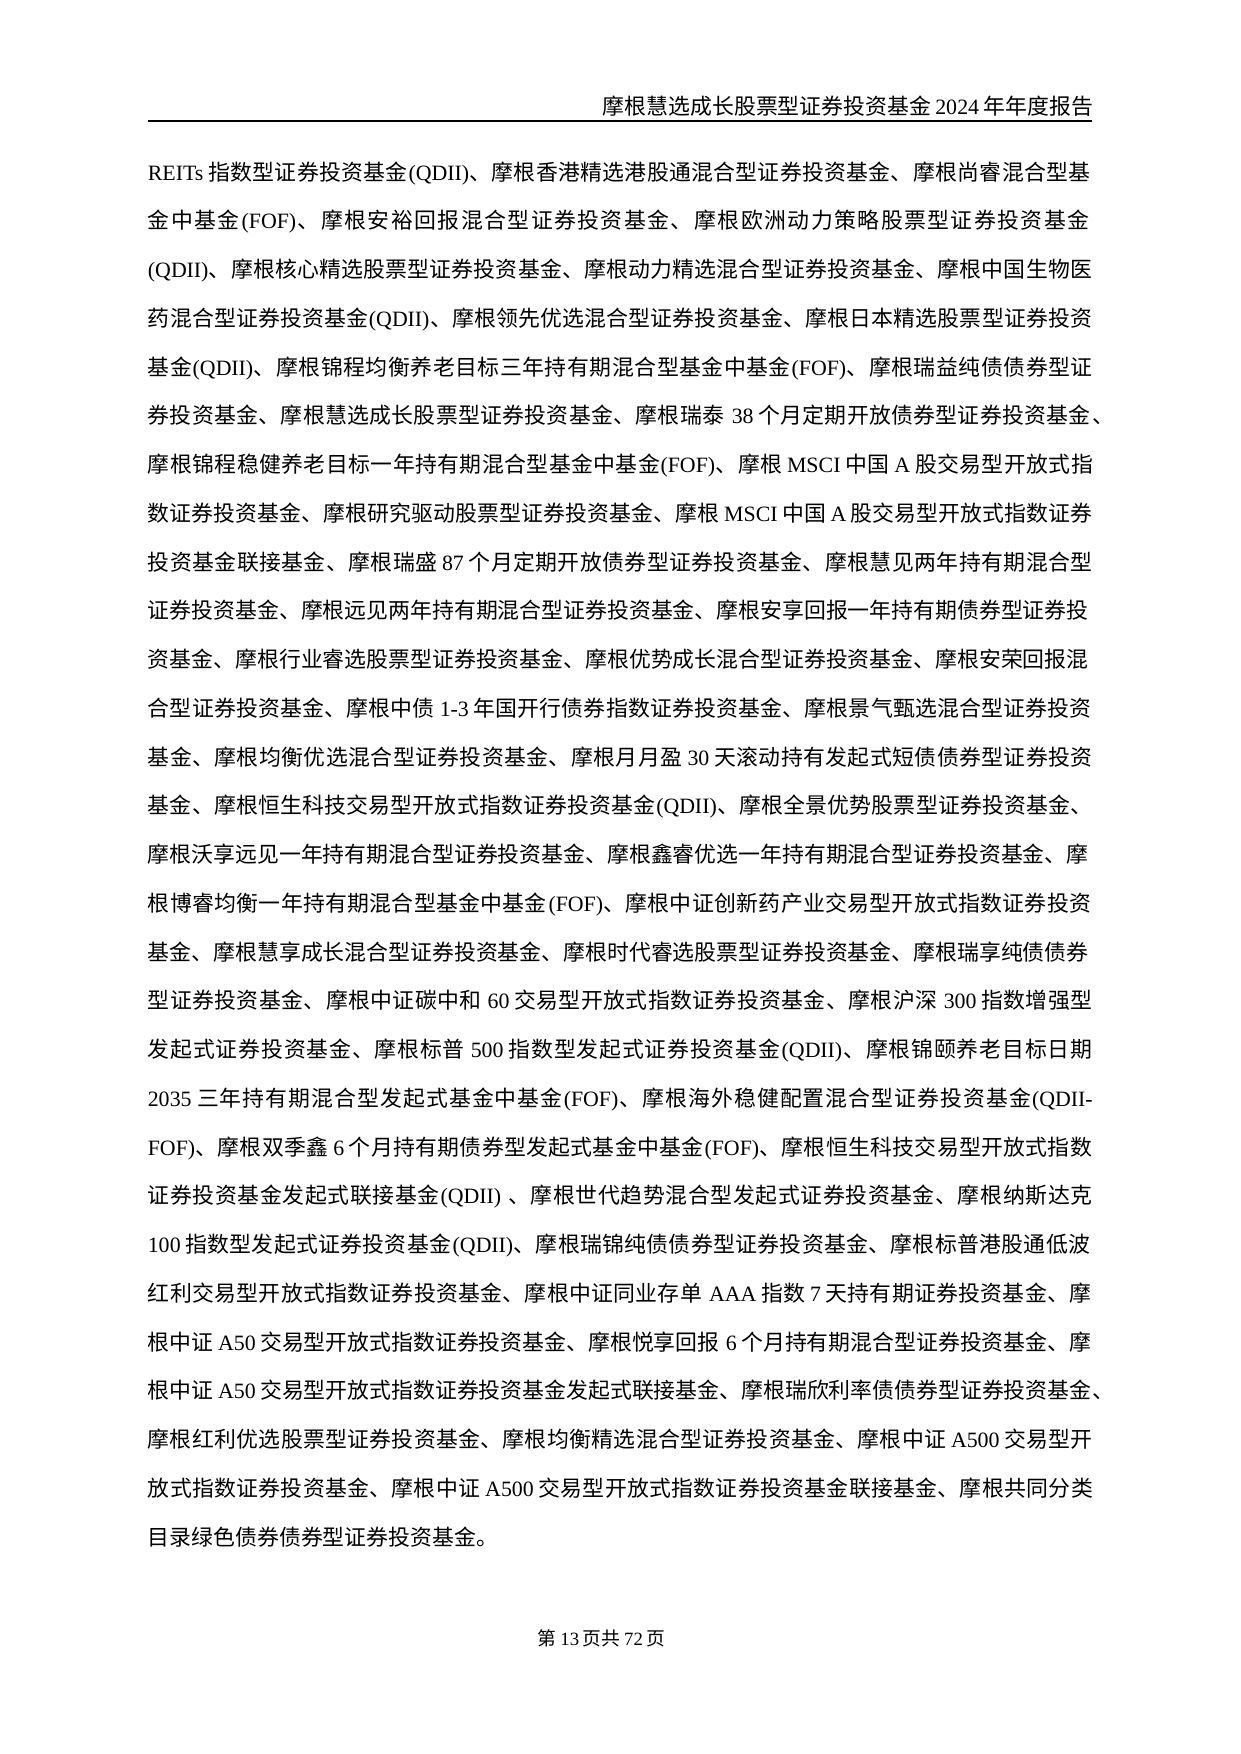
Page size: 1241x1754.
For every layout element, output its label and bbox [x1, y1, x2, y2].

text [148, 154, 1092, 1552]
